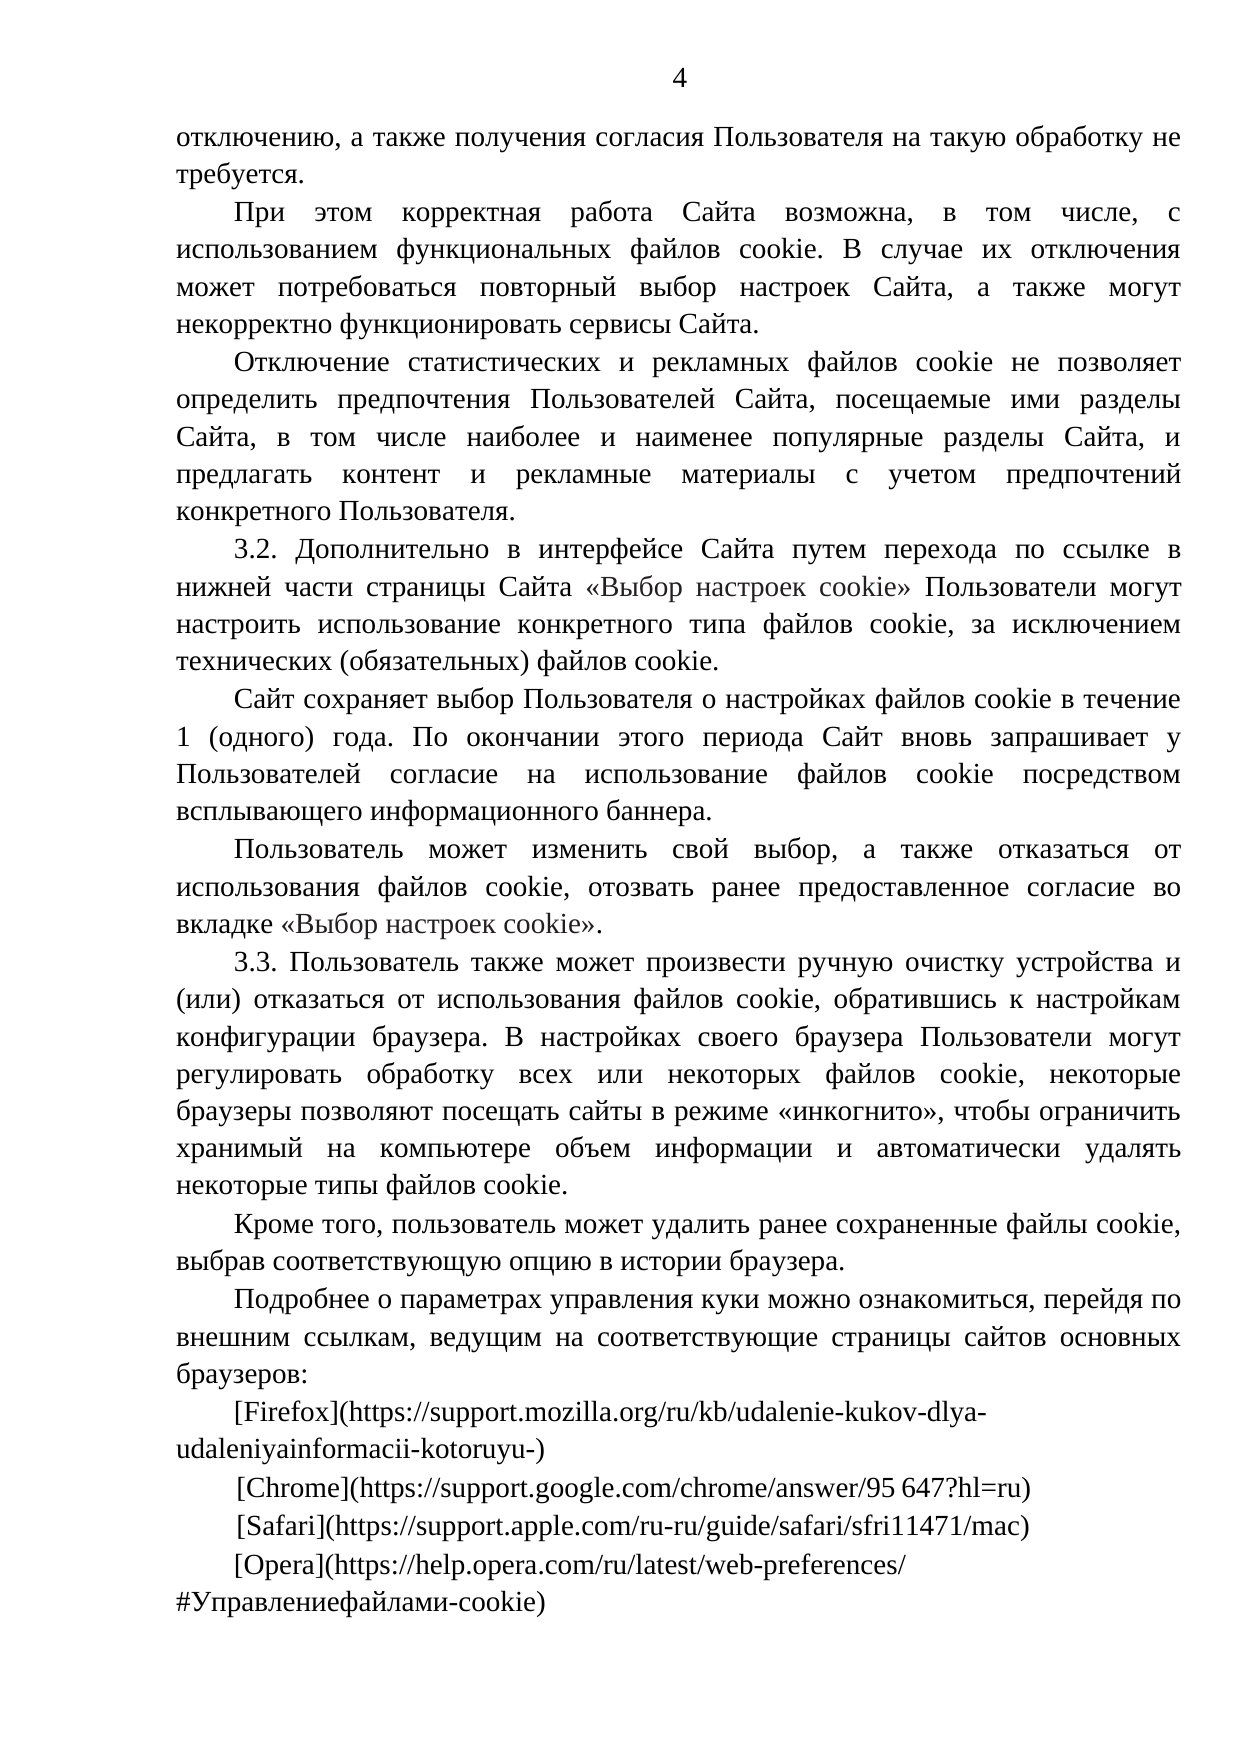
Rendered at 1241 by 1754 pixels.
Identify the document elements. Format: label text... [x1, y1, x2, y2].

text Сайт сохраняет выбор Пользователя о настройках файлов cookie в течение 1 (одного) года. По окончании этого периода Сайт вновь запрашивает у Пользователей согласие на использование файлов cookie посредством всплывающего информационного баннера. [176, 682, 1182, 827]
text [176, 119, 1182, 189]
text Подробнее о параметрах управления куки можно ознакомиться, перейдя по внешним ссылкам, ведущим на соответствующие страницы сайтов основных браузеров: [176, 1282, 1182, 1389]
text [Opera](https://help.opera.com/ru/latest/web-preferences/#Управлениефайлами-cookie) [176, 1547, 1182, 1618]
text [Safari](https://support.apple.com/ru-ru/guide/safari/sfri11471/mac) [236, 1508, 1182, 1542]
text 3.2. Дополнительно в интерфейсе Сайта путем перехода по ссылке в нижней части страницы Сайта «Выбор настроек cookie» Пользователи могут настроить использование конкретного типа файлов cookie, за исключением технических (обязательных) файлов cookie. [176, 532, 1182, 677]
text Отключение статистических и рекламных файлов cookie не позволяет определить предпочтения Пользователей Сайта, посещаемые ими разделы Сайта, в том числе наиболее и наименее популярные разделы Сайта, и предлагать контент и рекламные материалы с учетом предпочтений конкретного Пользователя. [176, 344, 1182, 527]
text Пользователь может изменить свой выбор, а также отказаться от использования файлов cookie, отозвать ранее предоставленное согласие во вкладке «Выбор настроек cookie». [176, 832, 1182, 939]
text 3.3. Пользователь также может произвести ручную очистку устройства и (или) отказаться от использования файлов cookie, обратившись к настройкам конфигурации браузера. В настройках своего браузера Пользователи могут регулировать обработку всех или некоторых файлов сookie, некоторые браузеры позволяют посещать сайты в режиме «инкогнито», чтобы ограничить хранимый на компьютере объем информации и автоматически удалять некоторые типы файлов cookie. [176, 944, 1182, 1201]
text При этом корректная работа Сайта возможна, в том числе, с использованием функциональных файлов cookie. В случае их отключения может потребоваться повторный выбор настроек Сайта, а также могут некорректно функционировать сервисы Сайта. [176, 194, 1182, 339]
text [Chrome](https://support.google.com/chrome/answer/95 647?hl=ru) [236, 1470, 1182, 1503]
text [Firefox](https://support.mozilla.org/ru/kb/udalenie-kukov-dlya-udaleniyainformacii-kotoruyu-) [176, 1394, 1182, 1465]
text Кроме того, пользователь может удалить ранее сохраненные файлы сookie, выбрав соответствующую опцию в истории браузера. [176, 1206, 1182, 1277]
